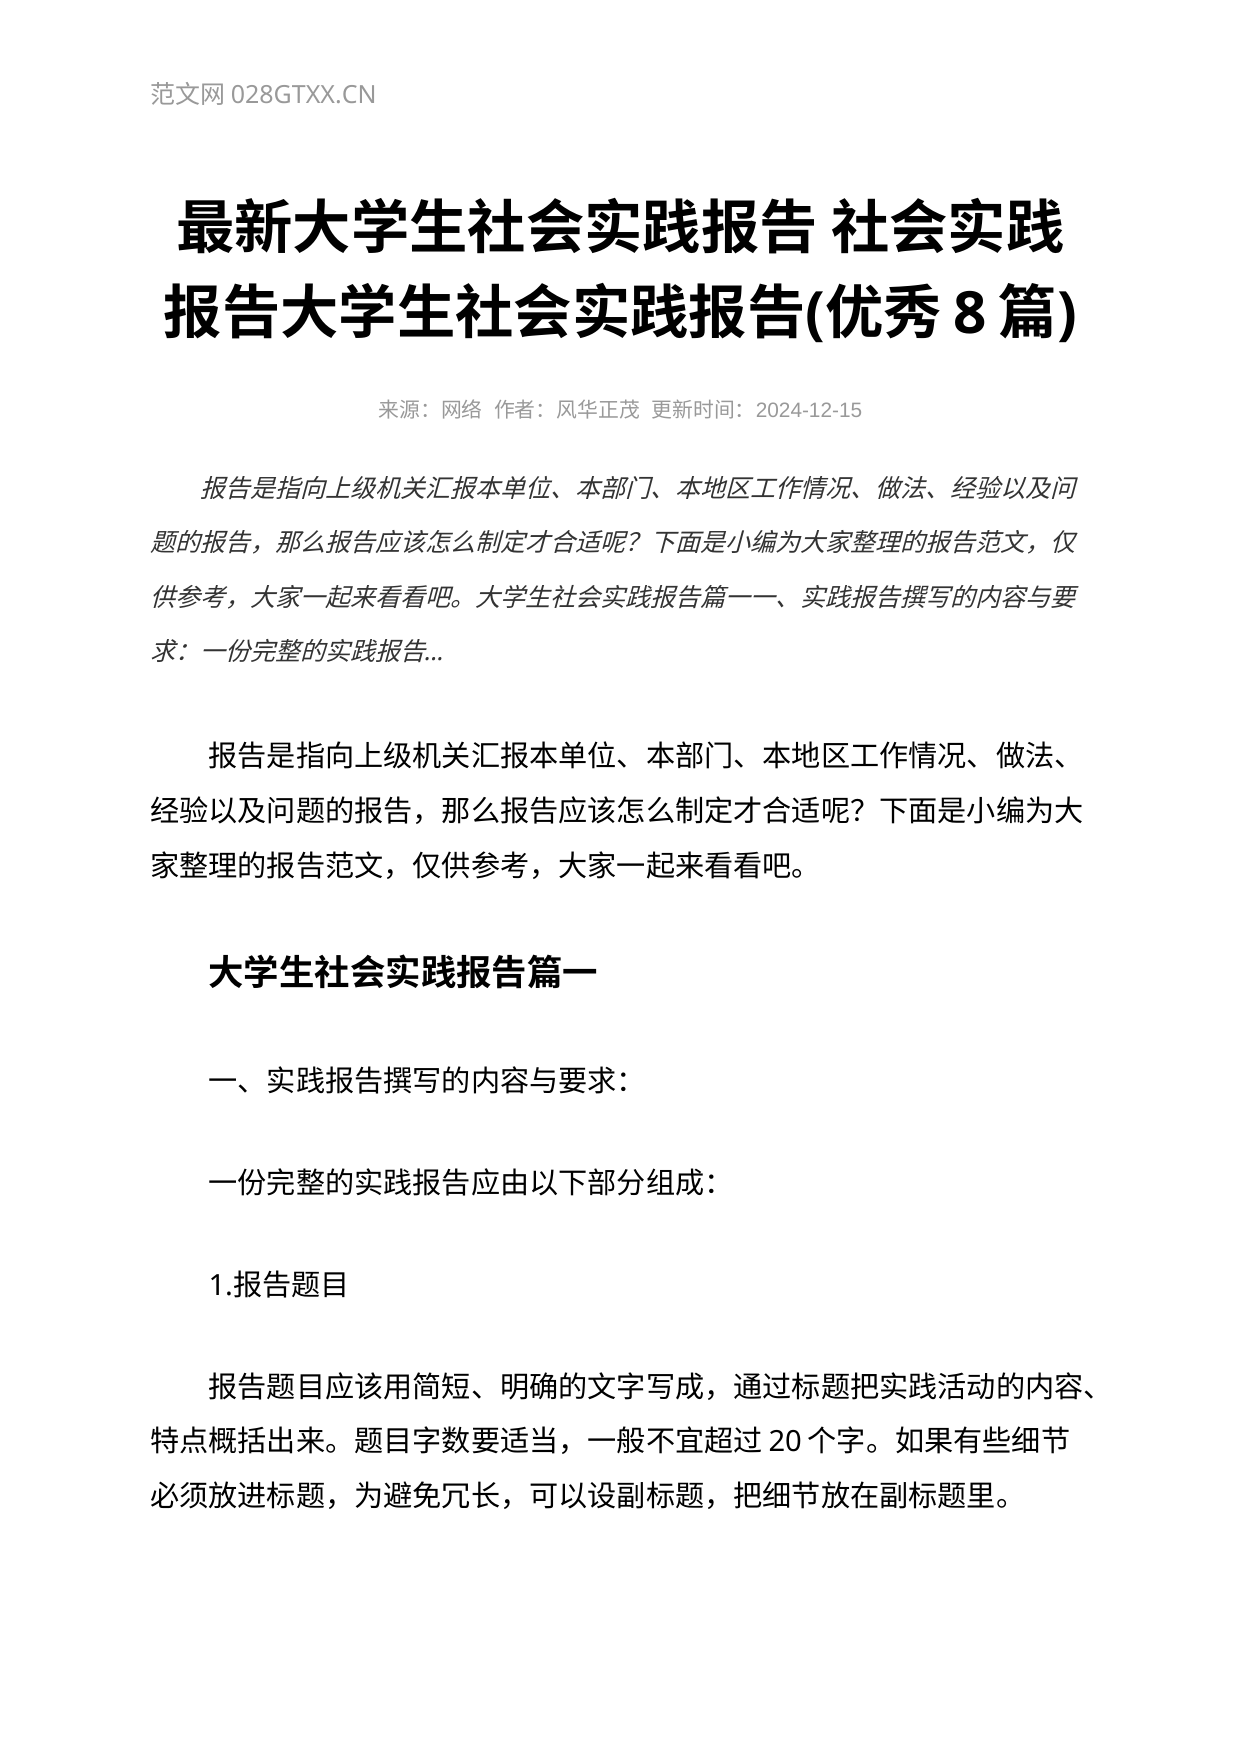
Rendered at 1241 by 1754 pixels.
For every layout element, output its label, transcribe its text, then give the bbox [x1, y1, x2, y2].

text 一份完整的实践报告应由以下部分组成： [150, 1159, 1090, 1202]
text 报告题目应该用简短、明确的文字写成，通过标题把实践活动的内容、特点概括出来。题目字数要适当，一般不宜超过20个字。如果有些细节必须放进标题，为避免冗长，可以设副标题，把细节放在副标题里。 [150, 1363, 1090, 1515]
text 一、实践报告撰写的内容与要求： [150, 1058, 1090, 1100]
text 来源：网络 作者：风华正茂 更新时间：2024-12-15 [150, 397, 1090, 421]
text 大学生社会实践报告篇一 [150, 944, 1090, 995]
text 报告是指向上级机关汇报本单位、本部门、本地区工作情况、做法、经验以及问题的报告，那么报告应该怎么制定才合适呢？下面是小编为大家整理的报告范文，仅供参考，大家一起来看看吧。大学生社会实践报告篇一一、实践报告撰写的内容与要求：一份完整的实践报告... [150, 468, 1090, 668]
subtitle 最新大学生社会实践报告 社会实践报告大学生社会实践报告(优秀8篇) [150, 181, 1090, 351]
text 报告是指向上级机关汇报本单位、本部门、本地区工作情况、做法、经验以及问题的报告，那么报告应该怎么制定才合适呢？下面是小编为大家整理的报告范文，仅供参考，大家一起来看看吧。 [150, 733, 1090, 885]
text 1.报告题目 [150, 1261, 1090, 1303]
